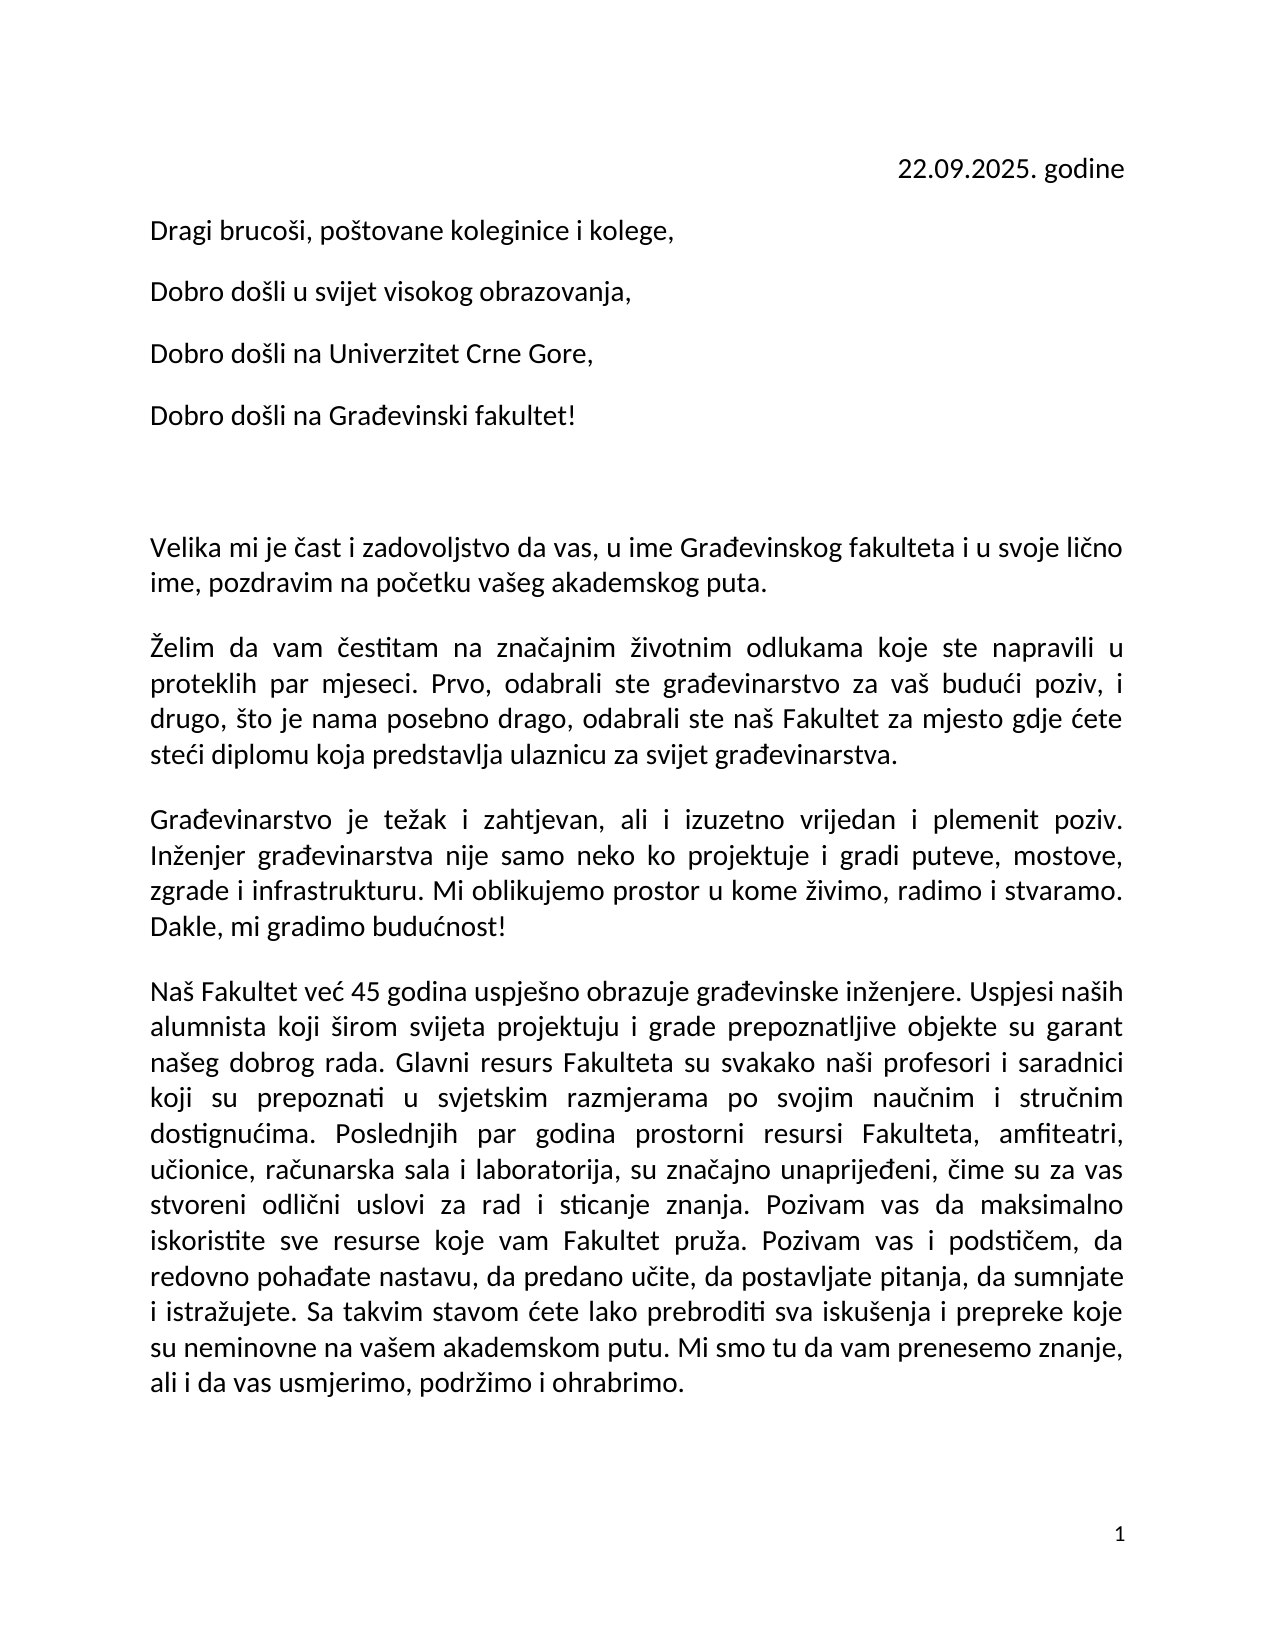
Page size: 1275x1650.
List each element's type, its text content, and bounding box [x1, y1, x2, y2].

text Želim da vam čestitam na značajnim životnim odlukama koje ste napravili u proteklih par mjeseci. Prvo, odabrali ste građevinarstvo za vaš budući poziv, i drugo, što je nama posebno drago, odabrali ste naš Fakultet za mjesto gdje ćete steći diplomu koja predstavlja ulaznicu za svijet građevinarstva. [150, 629, 1125, 772]
text Dobro došli u svijet visokog obrazovanja, [150, 273, 1125, 309]
text Naš Fakultet već 45 godina uspješno obrazuje građevinske inženjere. Uspjesi naših alumnista koji širom svijeta projektuju i grade prepoznatljive objekte su garant našeg dobrog rada. Glavni resurs Fakulteta su svakako naši profesori i saradnici koji su prepoznati u svjetskim razmjerama po svojim naučnim i stručnim dostignućima. Poslednjih par godina prostorni resursi Fakulteta, amfiteatri, učionice, računarska sala i laboratorija, su značajno unaprijeđeni, čime su za vas stvoreni odlični uslovi za rad i sticanje znanja. Pozivam vas da maksimalno iskoristite sve resurse koje vam Fakultet pruža. Pozivam vas i podstičem, da redovno pohađate nastavu, da predano učite, da postavljate pitanja, da sumnjate i istražujete. Sa takvim stavom ćete lako prebroditi sva iskušenja i prepreke koje su neminovne na vašem akademskom putu. Mi smo tu da vam prenesemo znanje, ali i da vas usmjerimo, podržimo i ohrabrimo. [150, 973, 1125, 1400]
text Velika mi je čast i zadovoljstvo da vas, u ime Građevinskog fakulteta i u svoje lično ime, pozdravim na početku vašeg akademskog puta. [150, 529, 1125, 600]
text Dragi brucoši, poštovane koleginice i kolege, [150, 212, 1125, 247]
text 22.09.2025. godine [150, 150, 1125, 186]
text Građevinarstvo je težak i zahtjevan, ali i izuzetno vrijedan i plemenit poziv. Inženjer građevinarstva nije samo neko ko projektuje i gradi puteve, mostove, zgrade i infrastrukturu. Mi oblikujemo prostor u kome živimo, radimo i stvaramo. Dakle, mi gradimo budućnost! [150, 801, 1125, 943]
text Dobro došli na Građevinski fakultet! [150, 397, 1125, 433]
text Dobro došli na Univerzitet Crne Gore, [150, 335, 1125, 371]
